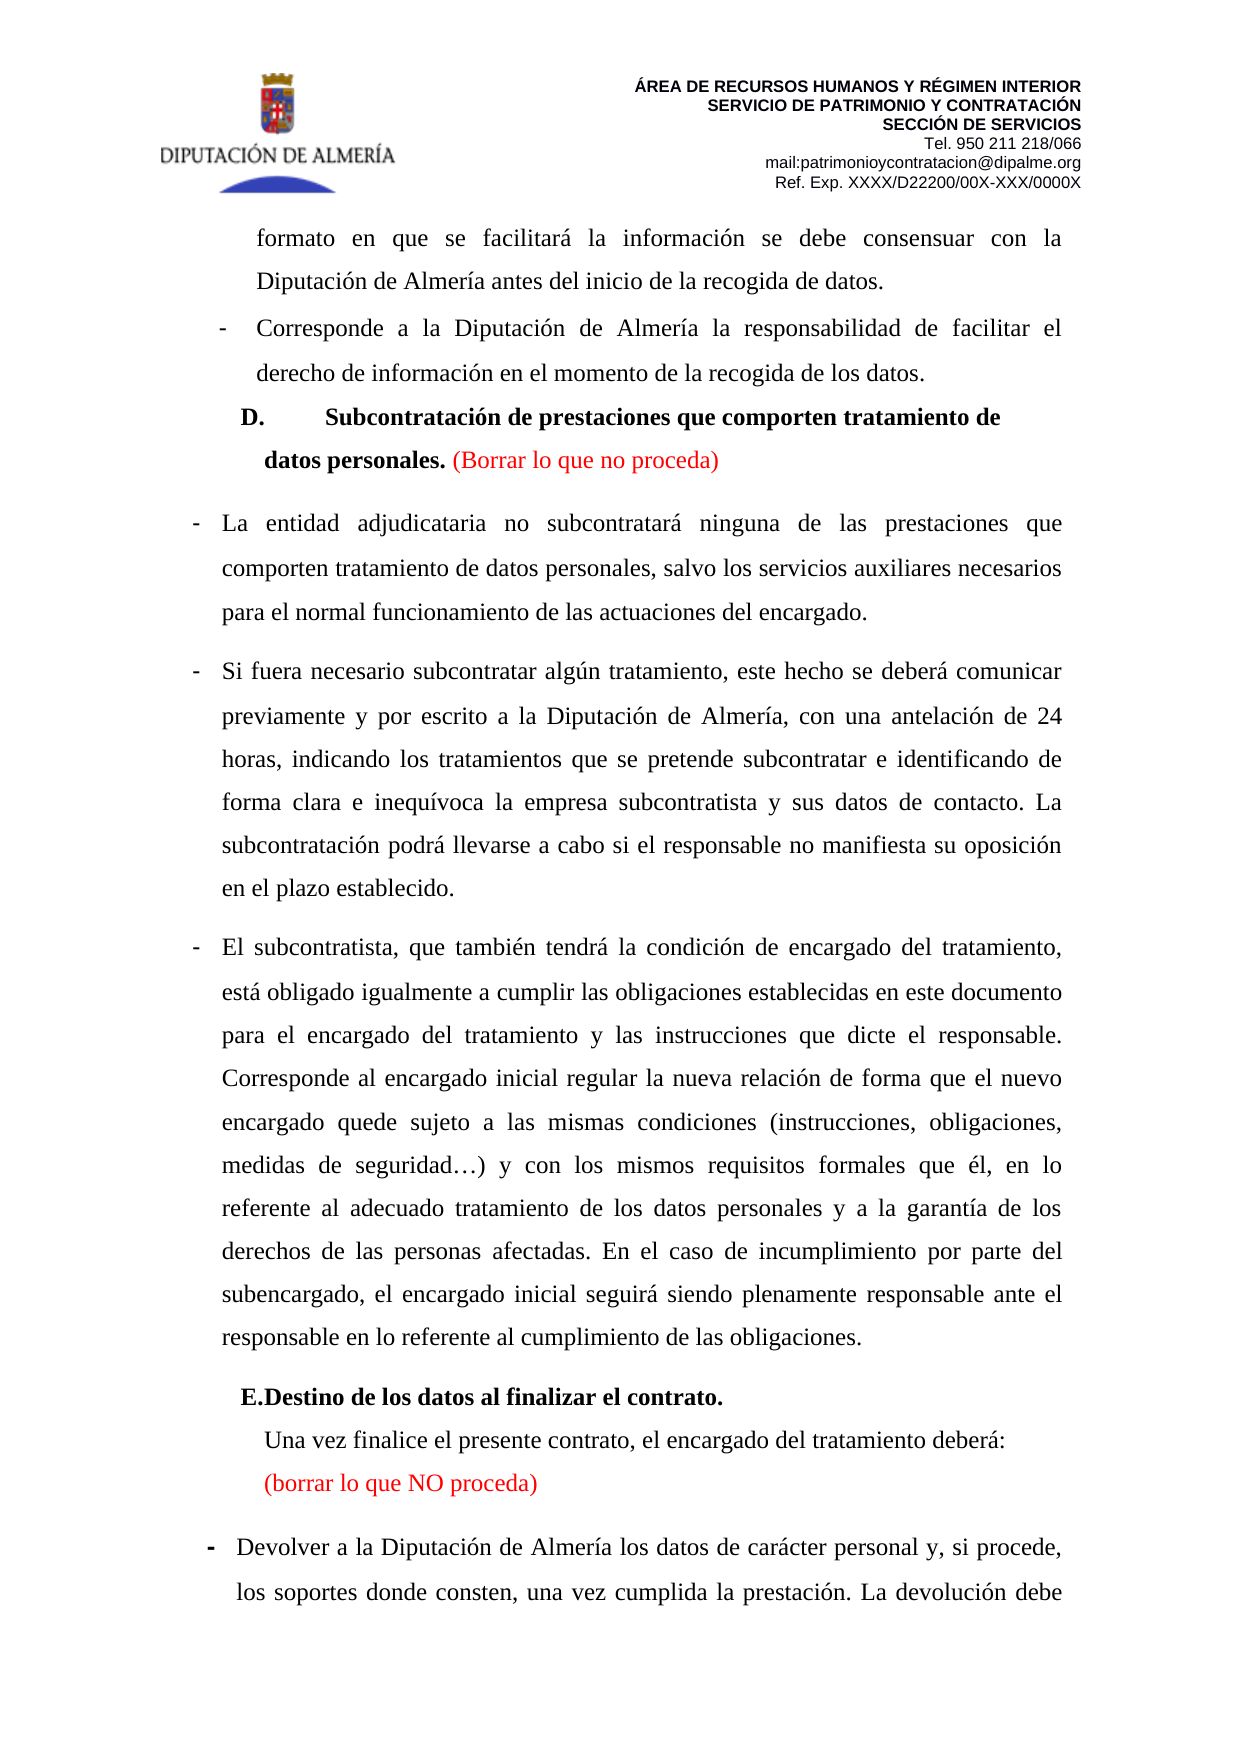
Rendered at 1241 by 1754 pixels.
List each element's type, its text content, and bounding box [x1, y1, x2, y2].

list Subcontratación de prestaciones que comporten tratamiento de datos personales. (Borrar lo que no proceda) [240, 402, 1063, 474]
list Corresponde a la Diputación de Almería la responsabilidad de facilitar el derecho de información en el momento de la recogida de los datos. [218, 309, 1063, 387]
list Si fuera necesario subcontratar algún tratamiento, este hecho se deberá comunicar previamente y por escrito a la Diputación de Almería, con una antelación de 24 horas, indicando los tratamientos que se pretende subcontratar e identificando de forma clara e inequívoca la empresa subcontratista y sus datos de contacto. La subcontratación podrá llevarse a cabo si el responsable no manifiesta su oposición en el plazo establecido. [192, 652, 1063, 902]
list Destino de los datos al finalizar el contrato. Una vez finalice el presente contrato, el encargado del tratamiento deberá: (borrar lo que NO proceda) [240, 1382, 1063, 1497]
list El subcontratista, que también tendrá la condición de encargado del tratamiento, está obligado igualmente a cumplir las obligaciones establecidas en este documento para el encargado del tratamiento y las instrucciones que dicte el responsable. Corresponde al encargado inicial regular la nueva relación de forma que el nuevo encargado quede sujeto a las mismas condiciones (instrucciones, obligaciones, medidas de seguridad…) y con los mismos requisitos formales que él, en lo referente al adecuado tratamiento de los datos personales y a la garantía de los derechos de las personas afectadas. En el caso de incumplimiento por parte del subencargado, el encargado inicial seguirá siendo plenamente responsable ante el responsable en lo referente al cumplimiento de las obligaciones. [192, 929, 1063, 1351]
picture [161, 73, 397, 195]
list La entidad adjudicataria no subcontratará ninguna de las prestaciones que comporten tratamiento de datos personales, salvo los servicios auxiliares necesarios para el normal funcionamiento de las actuaciones del encargado. [192, 505, 1063, 625]
